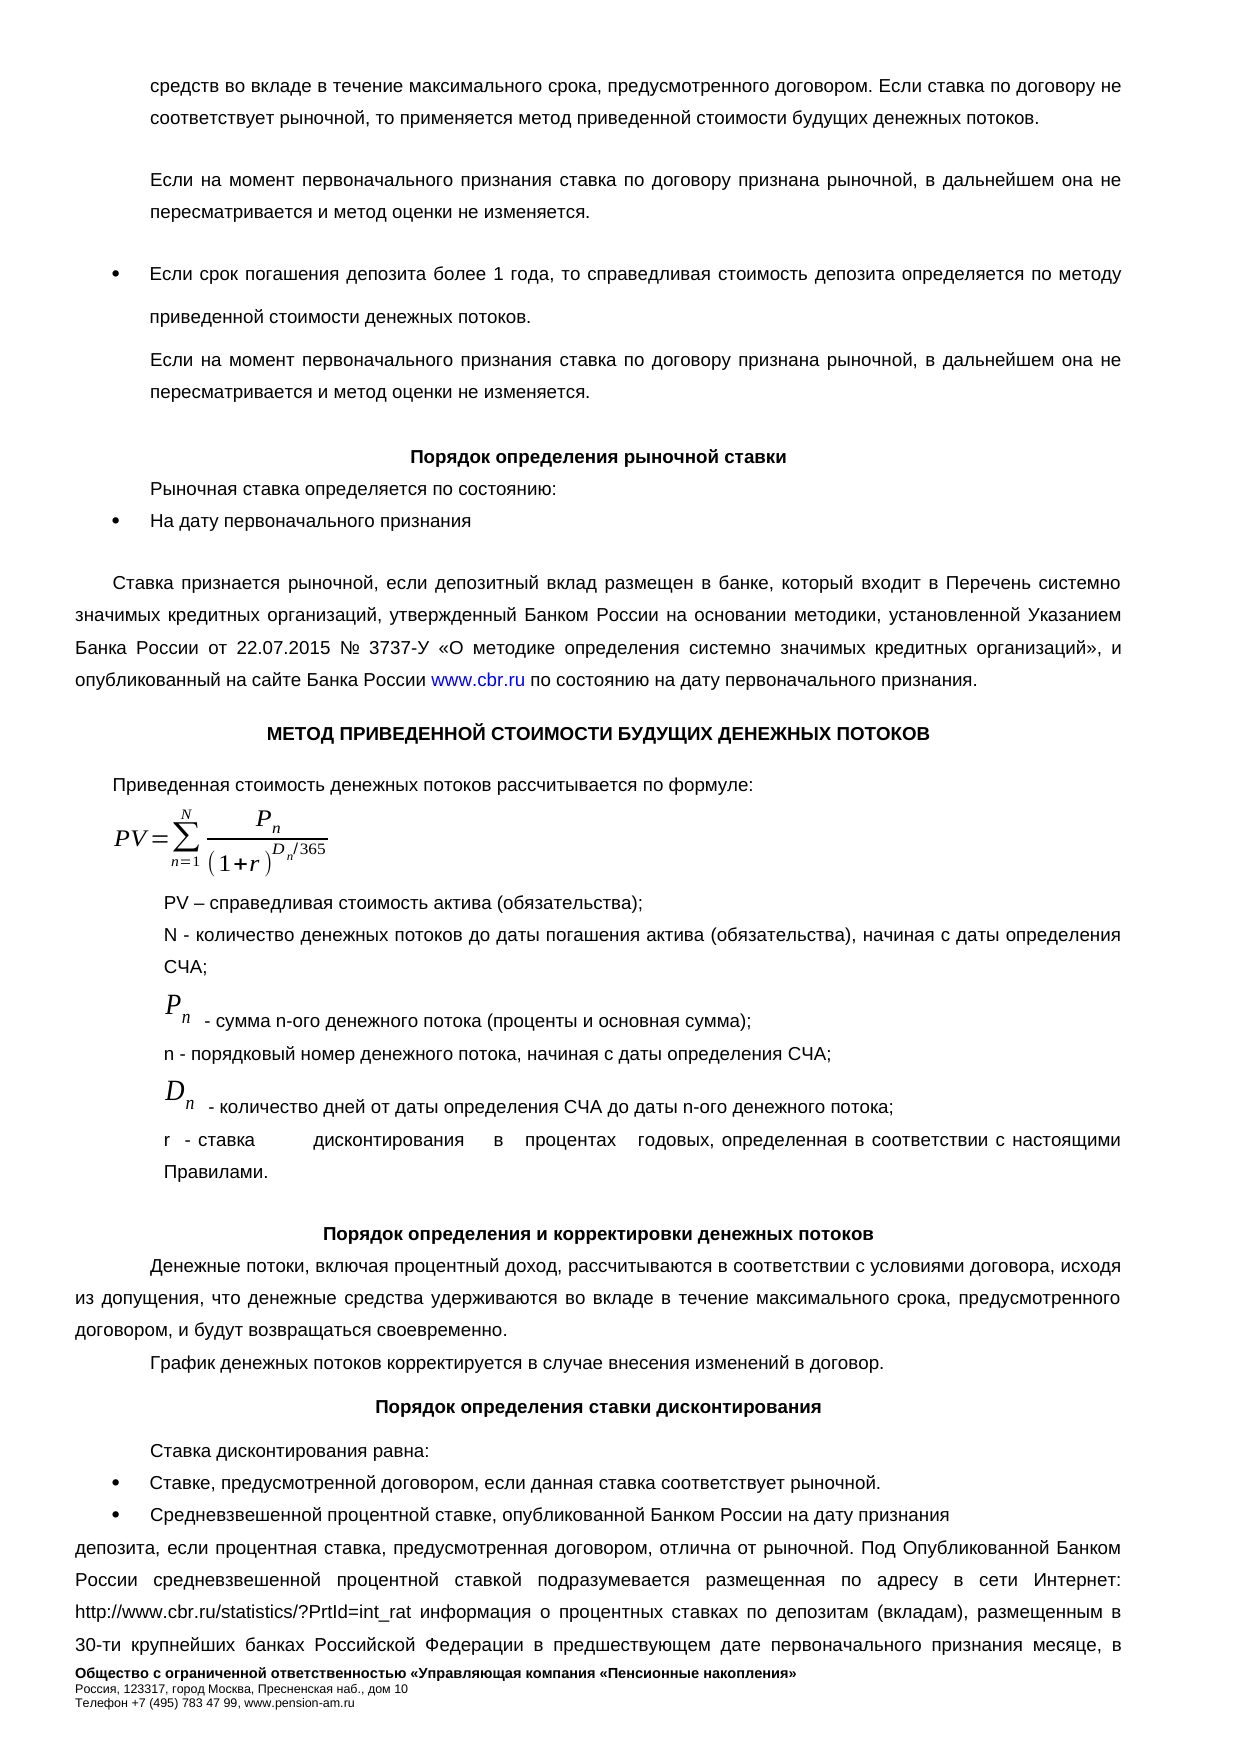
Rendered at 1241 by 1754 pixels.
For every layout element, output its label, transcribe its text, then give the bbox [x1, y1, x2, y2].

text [75, 1537, 1122, 1655]
list На дату первоначального признания [112, 510, 1122, 532]
list - сумма n-ого денежного потока (проценты и основная сумма); [164, 989, 1122, 1032]
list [112, 75, 1122, 129]
text Ставка признается рыночной, если депозитный вклад размещен в банке, который входит в Перечень системно значимых кредитных организаций, утвержденный Банком России на основании методики, установленной Указанием Банка России от 22.07.2015 № 3737-У «О методике определения системно значимых кредитных организаций», и опубликованный на сайте Банка России www.cbr.ru по состоянию на дату первоначального признания. [75, 572, 1122, 690]
list Средневзвешенной процентной ставке, опубликованной Банком России на дату признания [112, 1504, 1122, 1526]
list Если на момент первоначального признания ставка по договору признана рыночной, в дальнейшем она не пересматривается и метод оценки не изменяется. [150, 349, 1122, 403]
list r - ставка дисконтирования в процентах годовых, определенная в соответствии с настоящими Правилами. [164, 1129, 1122, 1182]
list Ставке, предусмотренной договором, если данная ставка соответствует рыночной. [112, 1472, 1122, 1493]
text Рыночная ставка определяется по состоянию: [75, 478, 1122, 499]
text Если на момент первоначального признания ставка по договору признана рыночной, в дальнейшем она не пересматривается и метод оценки не изменяется. [150, 169, 1122, 222]
list - количество дней от даты определения СЧА до даты n-ого денежного потока; [164, 1075, 1122, 1118]
text Денежные потоки, включая процентный доход, рассчитываются в соответствии с условиями договора, исходя из допущения, что денежные средства удерживаются во вкладе в течение максимального срока, предусмотренного договором, и будут возвращаться своевременно. [75, 1255, 1122, 1341]
text Приведенная стоимость денежных потоков рассчитывается по формуле: [75, 773, 1122, 795]
text График денежных потоков корректируется в случае внесения изменений в договор. [75, 1352, 1122, 1373]
text Порядок определения ставки дисконтирования [75, 1396, 1122, 1418]
text Метод приведенной стоимости будущих денежных потоков [75, 723, 1122, 744]
text Порядок определения и корректировки денежных потоков [75, 1222, 1122, 1244]
text Порядок определения рыночной ставки [75, 446, 1122, 467]
text Ставка дисконтирования равна: [75, 1439, 1122, 1461]
list n - порядковый номер денежного потока, начиная с даты определения СЧА; [164, 1042, 1122, 1064]
list N - количество денежных потоков до даты погашения актива (обязательства), начиная с даты определения СЧА; [164, 924, 1122, 978]
list PV – справедливая стоимость актива (обязательства); [164, 892, 1122, 913]
list Если срок погашения депозита более 1 года, то справедливая стоимость депозита определяется по методу приведенной стоимости денежных потоков. [112, 262, 1122, 327]
